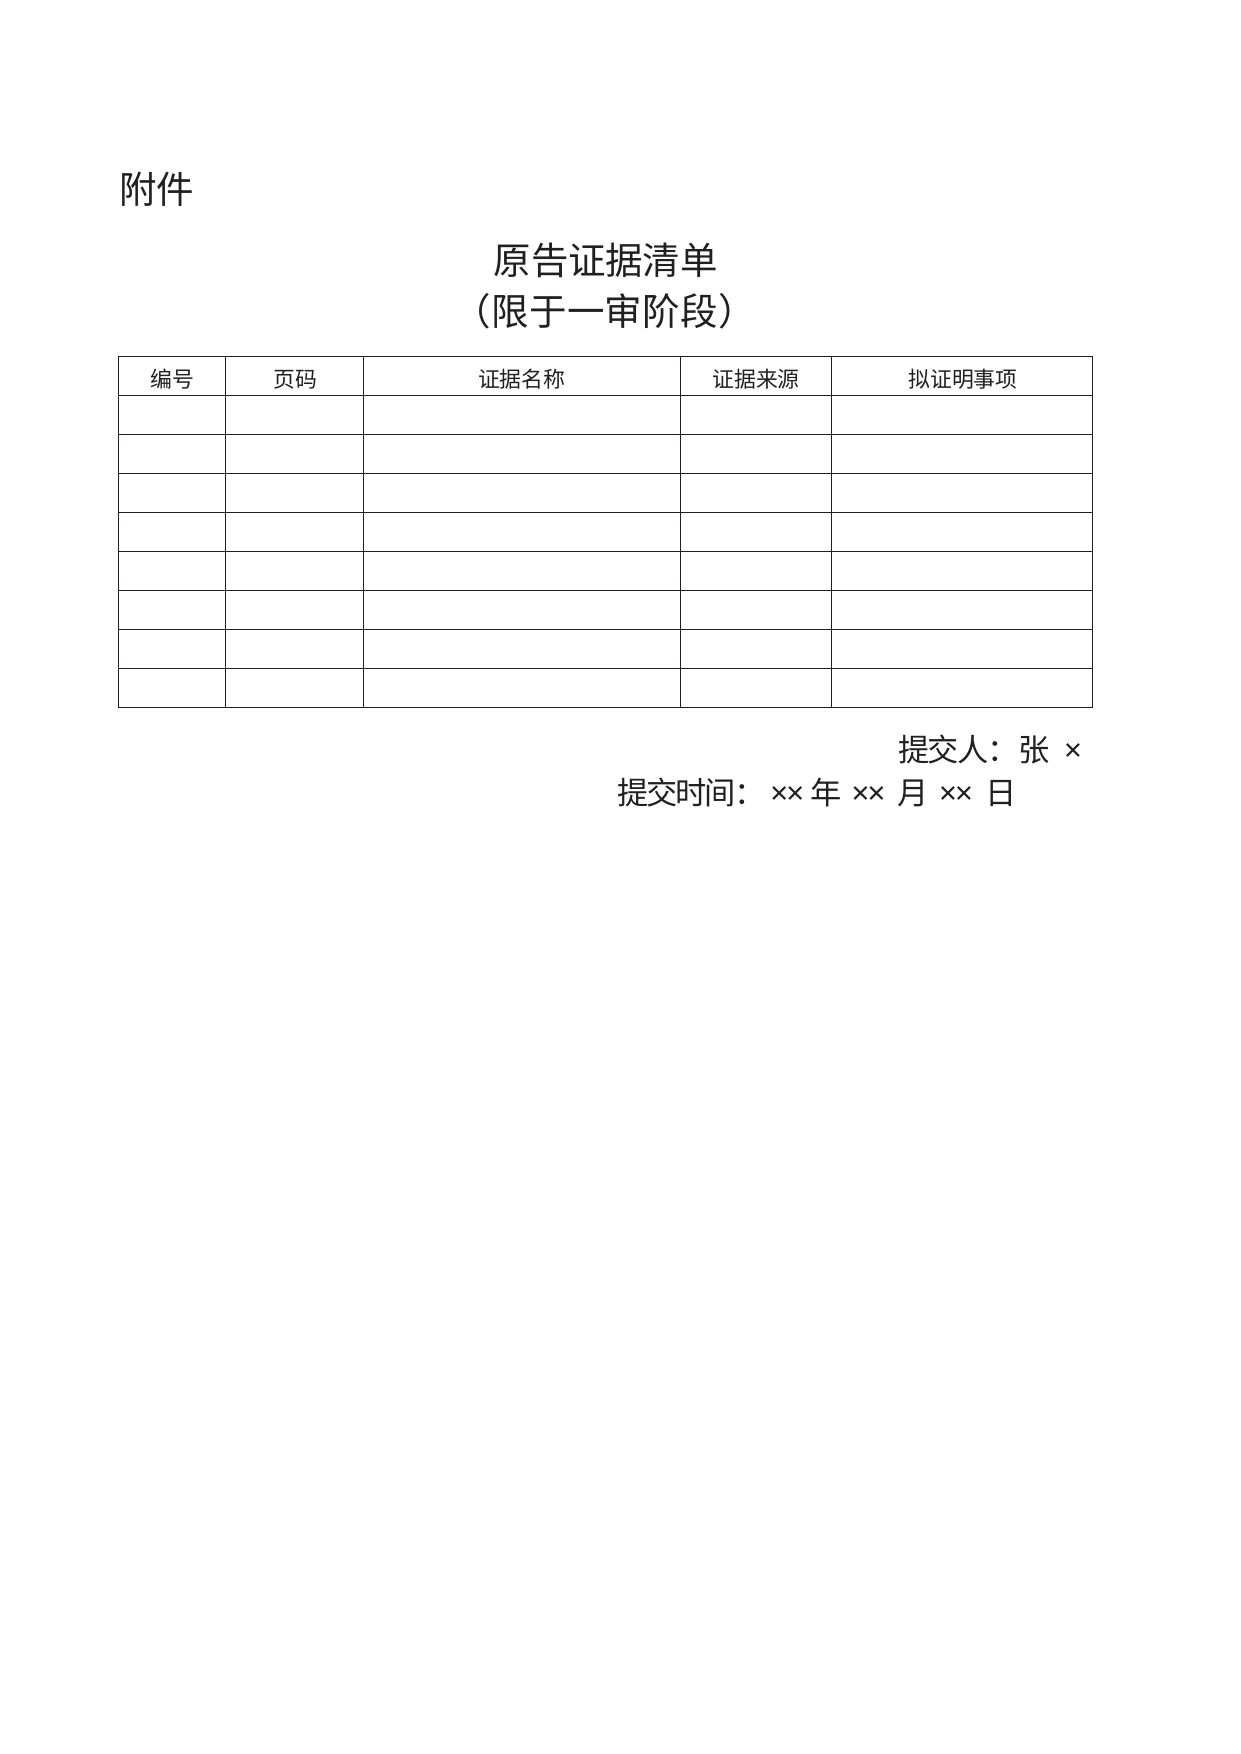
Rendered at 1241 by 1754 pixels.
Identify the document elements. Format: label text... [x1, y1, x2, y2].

table_cell [364, 435, 680, 473]
table_cell [364, 513, 680, 551]
table_cell [226, 396, 363, 434]
table_header 编号 [119, 357, 225, 395]
table_cell [226, 630, 363, 668]
table_cell [832, 396, 1092, 434]
table_cell [226, 591, 363, 629]
table_cell [681, 630, 831, 668]
table_cell [681, 474, 831, 512]
table_cell [119, 474, 225, 512]
table_header 页码 [226, 357, 363, 395]
table_cell [364, 474, 680, 512]
table_cell [364, 396, 680, 434]
table_cell [226, 513, 363, 551]
table_header 拟证明事项 [832, 357, 1092, 395]
table_cell [832, 591, 1092, 629]
table_header 证据名称 [364, 357, 680, 395]
table_header 证据来源 [681, 357, 831, 395]
table_cell [364, 552, 680, 590]
table_cell [119, 513, 225, 551]
table_cell [364, 669, 680, 707]
table_cell [119, 591, 225, 629]
table_cell [832, 669, 1092, 707]
table_cell [832, 513, 1092, 551]
table_cell [364, 630, 680, 668]
table_cell [681, 552, 831, 590]
text 附件 [119, 168, 1094, 212]
text 原告证据清单 （限于一审阶段） [453, 233, 757, 336]
table_cell [119, 396, 225, 434]
table_cell [119, 552, 225, 590]
table_cell [119, 435, 225, 473]
table_cell [681, 513, 831, 551]
table_cell [119, 669, 225, 707]
table_cell [226, 435, 363, 473]
table_cell [681, 591, 831, 629]
table_cell [832, 630, 1092, 668]
table_cell [832, 474, 1092, 512]
text 提交人：张 × 提交时间： ×× 年 ×× 月 ×× 日 [617, 726, 1093, 813]
table_cell [832, 552, 1092, 590]
table_cell [681, 435, 831, 473]
table_cell [832, 435, 1092, 473]
table_cell [681, 669, 831, 707]
table_cell [364, 591, 680, 629]
table_cell [119, 630, 225, 668]
table_cell [226, 669, 363, 707]
table_cell [226, 474, 363, 512]
table_cell [681, 396, 831, 434]
table_cell [226, 552, 363, 590]
